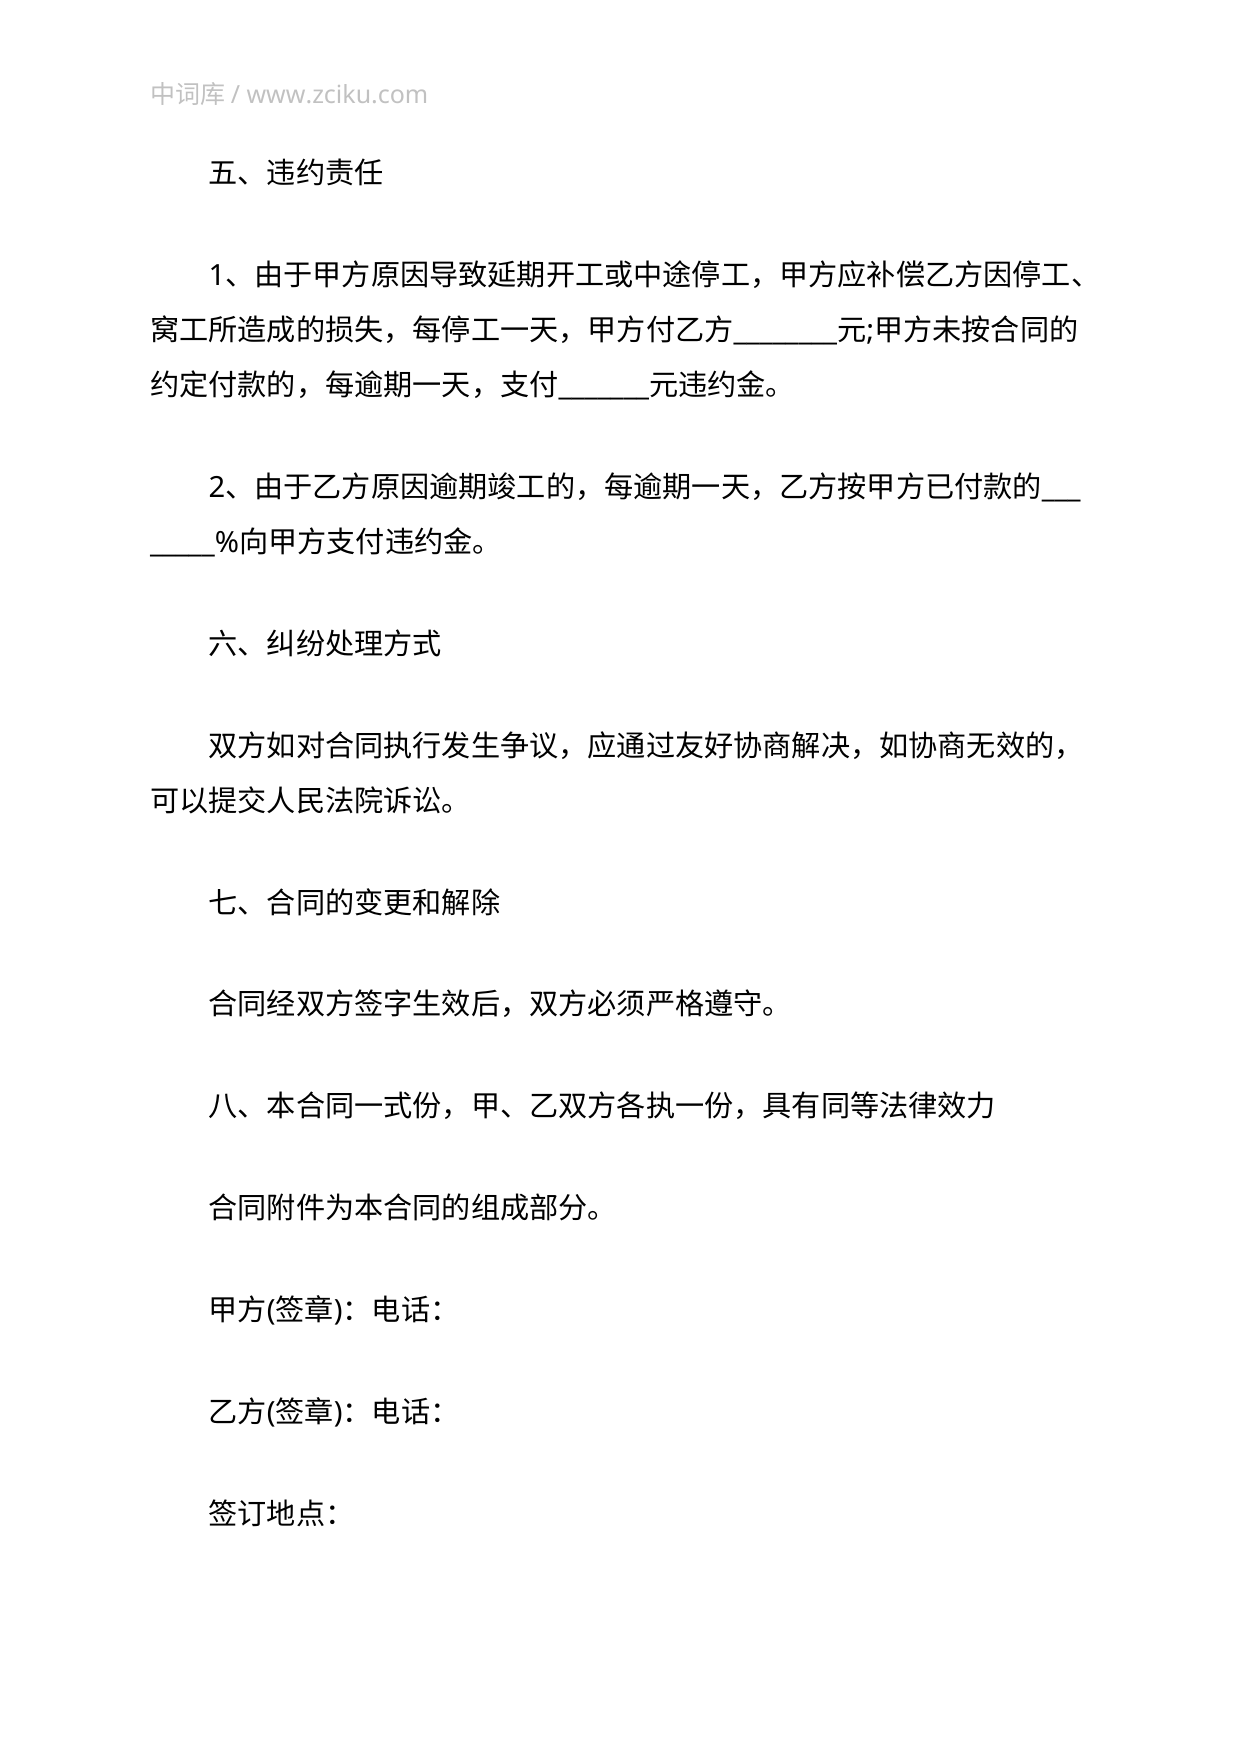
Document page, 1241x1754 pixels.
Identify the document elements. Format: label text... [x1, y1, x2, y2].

text 2、由于乙方原因逾期竣工的，每逾期一天，乙方按甲方已付款的________%向甲方支付违约金。 [150, 464, 1090, 561]
text 八、本合同一式份，甲、乙双方各执一份，具有同等法律效力 [150, 1083, 1090, 1125]
text 合同经双方签字生效后，双方必须严格遵守。 [150, 981, 1090, 1023]
text 乙方(签章)：电话： [150, 1388, 1090, 1431]
text 合同附件为本合同的组成部分。 [150, 1184, 1090, 1227]
text 1、由于甲方原因导致延期开工或中途停工，甲方应补偿乙方因停工、窝工所造成的损失，每停工一天，甲方付乙方________元;甲方未按合同的约定付款的，每逾期一天，支付_______元违约金。 [150, 252, 1090, 404]
text 五、违约责任 [150, 150, 1090, 192]
text 甲方(签章)：电话： [150, 1286, 1090, 1329]
text 签订地点： [150, 1490, 1090, 1532]
text 双方如对合同执行发生争议，应通过友好协商解决，如协商无效的，可以提交人民法院诉讼。 [150, 722, 1090, 820]
text 六、纠纷处理方式 [150, 621, 1090, 663]
text 七、合同的变更和解除 [150, 879, 1090, 921]
